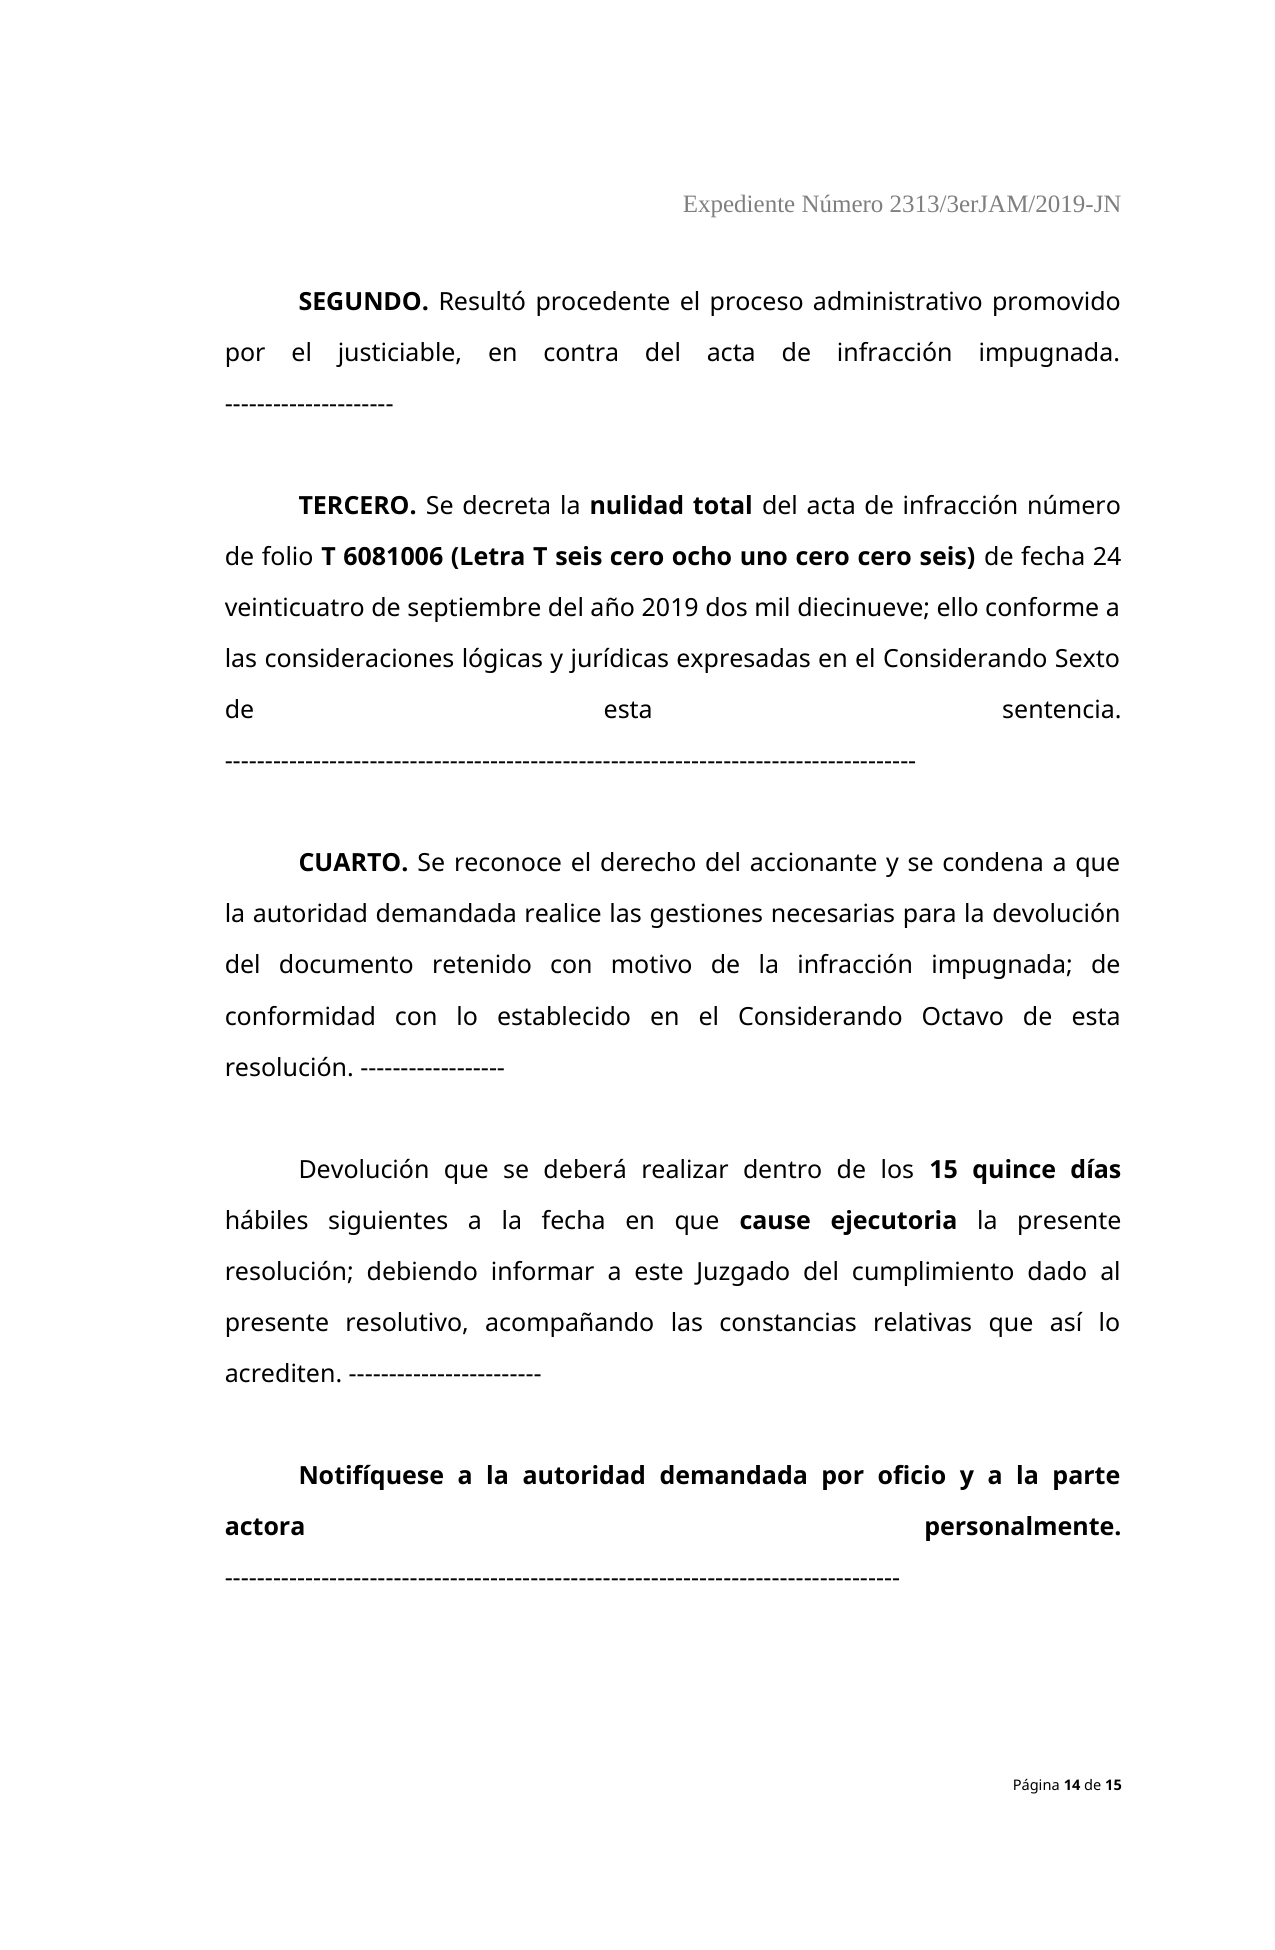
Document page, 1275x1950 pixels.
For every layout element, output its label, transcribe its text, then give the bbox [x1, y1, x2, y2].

text SEGUNDO. Resultó procedente el proceso administrativo promovido por el justiciable, en contra del acta de infracción impugnada. --------------------- [224, 283, 1121, 420]
text CUARTO. Se reconoce el derecho del accionante y se condena a que la autoridad demandada realice las gestiones necesarias para la devolución del documento retenido con motivo de la infracción impugnada; de conformidad con lo establecido en el Considerando Octavo de esta resolución. ------------------ [224, 845, 1121, 1083]
text TERCERO. Se decreta la nulidad total del acta de infracción número de folio T 6081006 (Letra T seis cero ocho uno cero cero seis) de fecha 24 veinticuatro de septiembre del año 2019 dos mil diecinueve; ello conforme a las consideraciones lógicas y jurídicas expresadas en el Considerando Sexto de esta sentencia. -------------------------------------------------------------------------------------- [224, 488, 1121, 777]
text Devolución que se deberá realizar dentro de los 15 quince días hábiles siguientes a la fecha en que cause ejecutoria la presente resolución; debiendo informar a este Juzgado del cumplimiento dado al presente resolutivo, acompañando las constancias relativas que así lo acrediten. ------------------------ [224, 1151, 1121, 1389]
text Notifíquese a la autoridad demandada por oficio y a la parte actora personalmente. ------------------------------------------------------------------------------------ [224, 1457, 1121, 1594]
